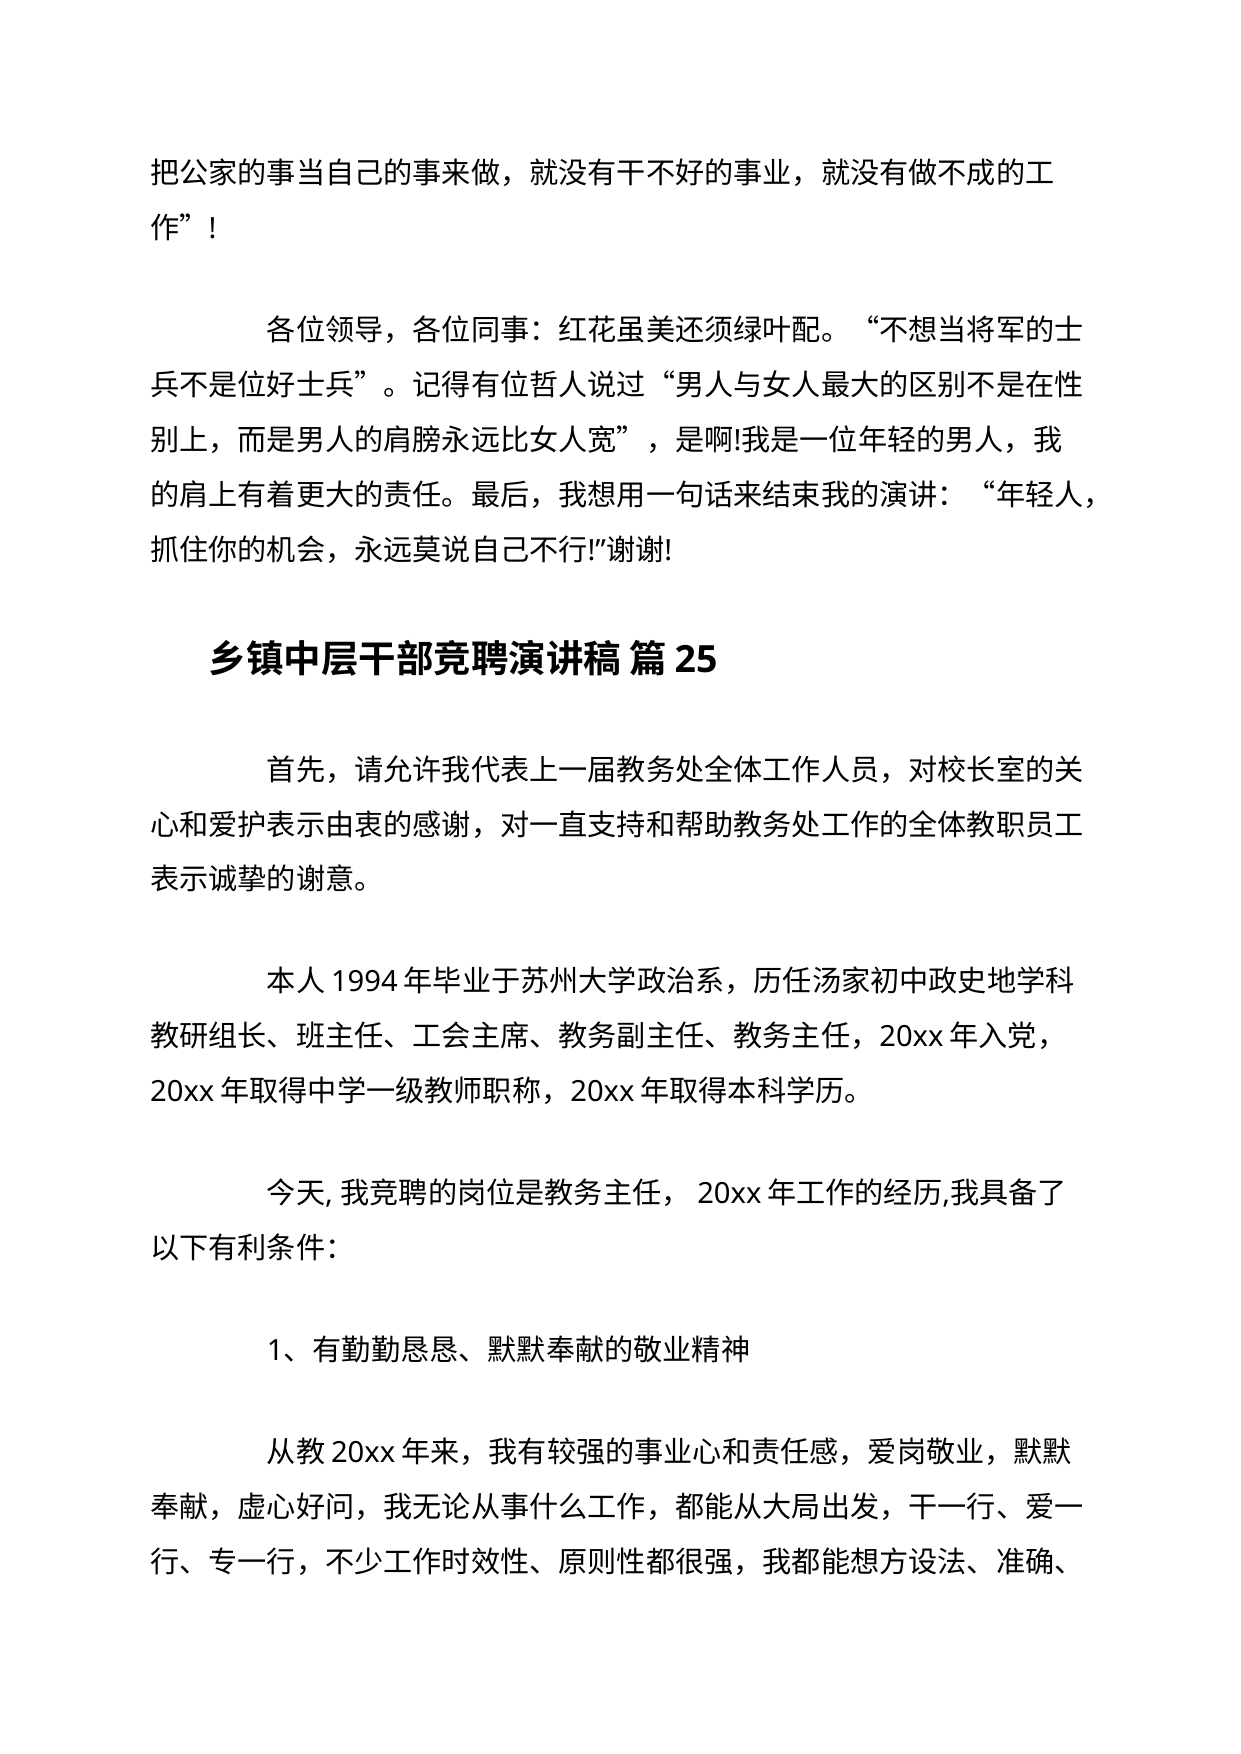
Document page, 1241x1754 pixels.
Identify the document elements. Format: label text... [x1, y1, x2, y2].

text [150, 1428, 1090, 1581]
text 乡镇中层干部竞聘演讲稿 篇25 [150, 628, 1090, 683]
text 本人1994年毕业于苏州大学政治系，历任汤家初中政史地学科教研组长、班主任、工会主席、教务副主任、教务主任，20xx年入党，20xx年取得中学一级教师职称，20xx年取得本科学历。 [150, 958, 1090, 1110]
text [150, 150, 1090, 247]
text 今天, 我竞聘的岗位是教务主任， 20xx年工作的经历,我具备了以下有利条件： [150, 1170, 1090, 1267]
text 1、有勤勤恳恳、默默奉献的敬业精神 [150, 1326, 1090, 1369]
text 首先，请允许我代表上一届教务处全体工作人员，对校长室的关心和爱护表示由衷的感谢，对一直支持和帮助教务处工作的全体教职员工表示诚挚的谢意。 [150, 746, 1090, 898]
text 各位领导，各位同事：红花虽美还须绿叶配。“不想当将军的士兵不是位好士兵”。记得有位哲人说过“男人与女人最大的区别不是在性别上，而是男人的肩膀永远比女人宽”，是啊!我是一位年轻的男人，我的肩上有着更大的责任。最后，我想用一句话来结束我的演讲：“年轻人，抓住你的机会，永远莫说自己不行!”谢谢! [150, 307, 1090, 569]
